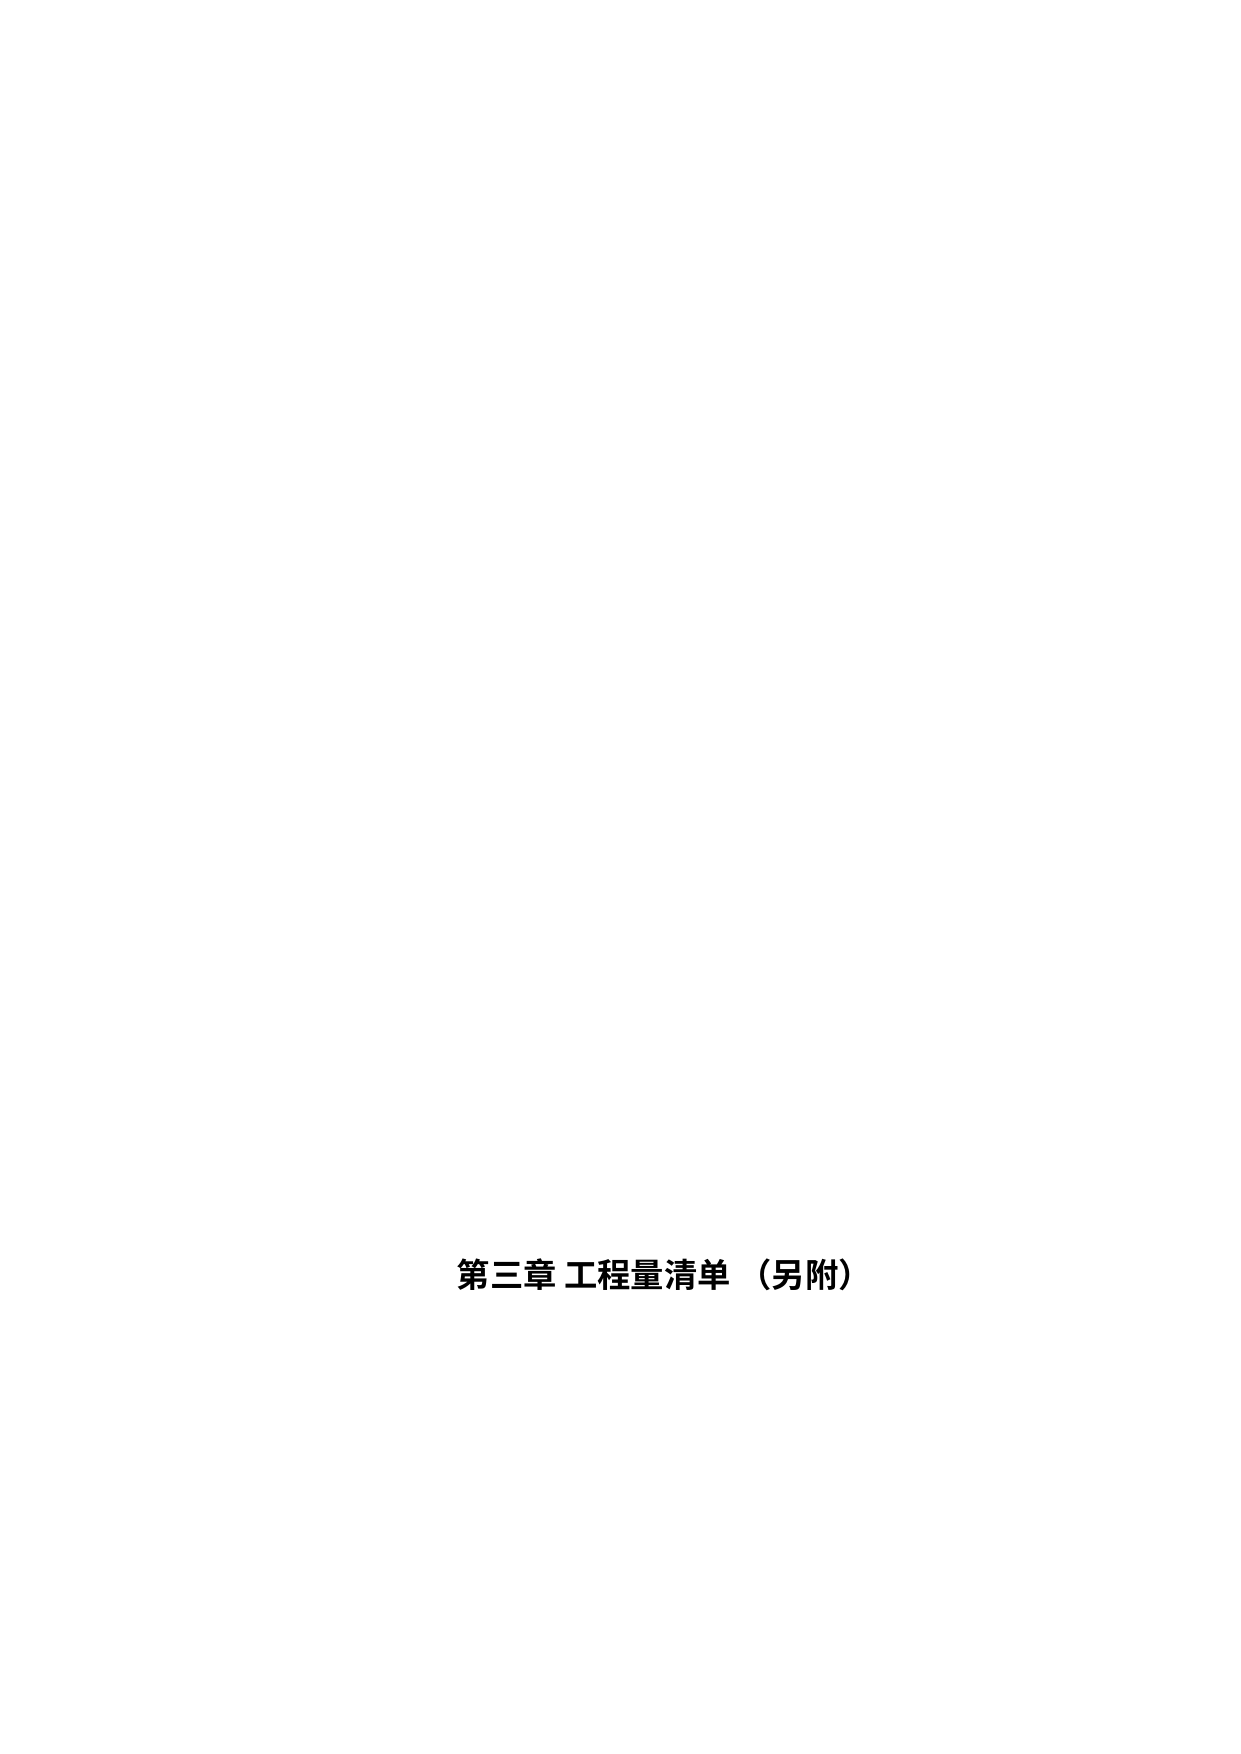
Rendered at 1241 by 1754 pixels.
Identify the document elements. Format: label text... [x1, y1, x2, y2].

text 第三章 工程量清单 （另附） [275, 1240, 1053, 1305]
